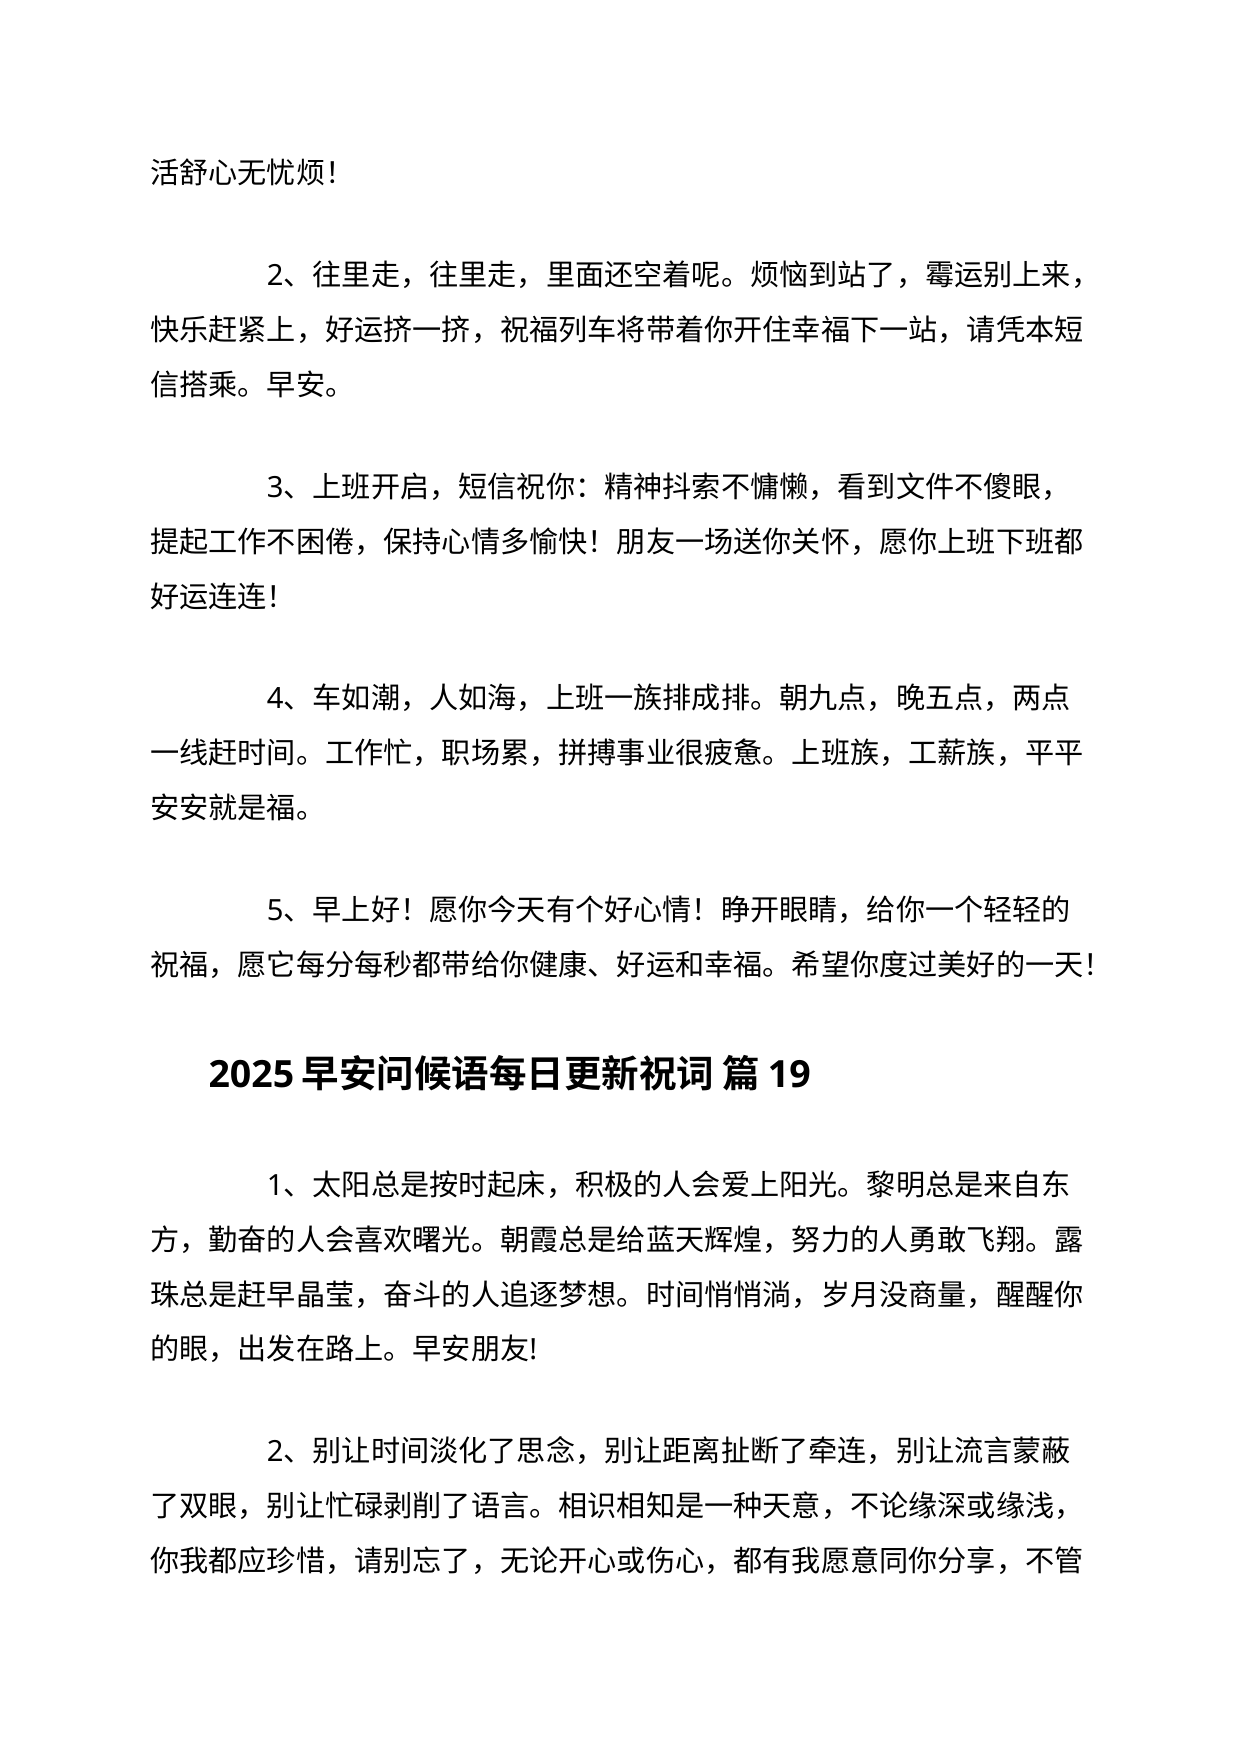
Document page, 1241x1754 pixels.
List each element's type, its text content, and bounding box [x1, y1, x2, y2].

text 1、太阳总是按时起床，积极的人会爱上阳光。黎明总是来自东方，勤奋的人会喜欢曙光。朝霞总是给蓝天辉煌，努力的人勇敢飞翔。露珠总是赶早晶莹，奋斗的人追逐梦想。时间悄悄淌，岁月没商量，醒醒你的眼，出发在路上。早安朋友! [150, 1161, 1090, 1368]
text 4、车如潮，人如海，上班一族排成排。朝九点，晚五点，两点一线赶时间。工作忙，职场累，拼搏事业很疲惫。上班族，工薪族，平平安安就是福。 [150, 675, 1090, 827]
text 2025早安问候语每日更新祝词 篇19 [150, 1043, 1090, 1098]
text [150, 150, 1090, 192]
text 5、早上好！愿你今天有个好心情！睁开眼睛，给你一个轻轻的祝福，愿它每分每秒都带给你健康、好运和幸福。希望你度过美好的一天！ [150, 887, 1090, 984]
text 2、往里走，往里走，里面还空着呢。烦恼到站了，霉运别上来，快乐赶紧上，好运挤一挤，祝福列车将带着你开住幸福下一站，请凭本短信搭乘。早安。 [150, 252, 1090, 404]
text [150, 1428, 1090, 1580]
text 3、上班开启，短信祝你：精神抖索不慵懒，看到文件不傻眼，提起工作不困倦，保持心情多愉快！朋友一场送你关怀，愿你上班下班都好运连连！ [150, 463, 1090, 616]
